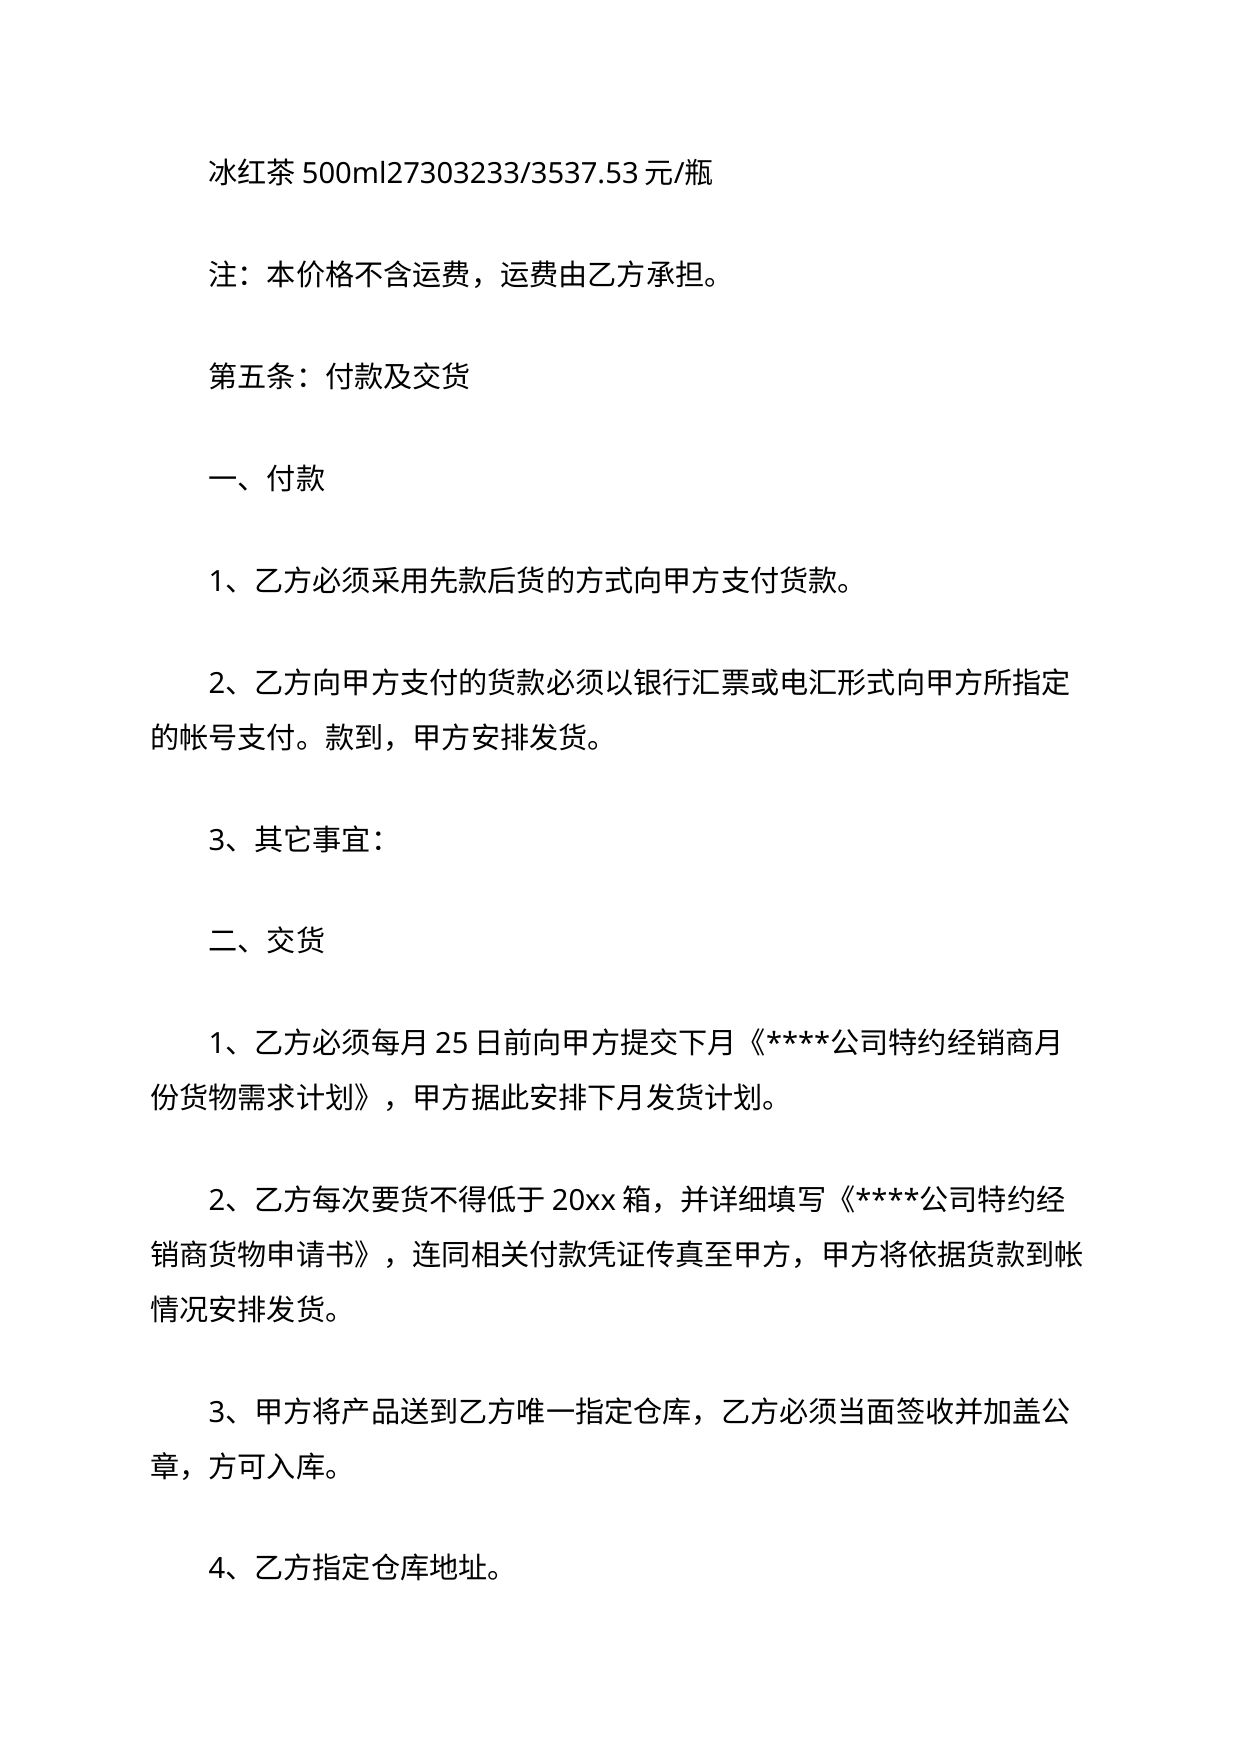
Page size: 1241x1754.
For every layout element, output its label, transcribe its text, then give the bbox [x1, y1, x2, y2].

text 1、乙方必须采用先款后货的方式向甲方支付货款。 [150, 557, 1090, 600]
text 2、乙方向甲方支付的货款必须以银行汇票或电汇形式向甲方所指定的帐号支付。款到，甲方安排发货。 [150, 659, 1090, 757]
text 1、乙方必须每月25日前向甲方提交下月《****公司特约经销商月份货物需求计划》，甲方据此安排下月发货计划。 [150, 1020, 1090, 1117]
text 二、交货 [150, 918, 1090, 960]
text 2、乙方每次要货不得低于20xx箱，并详细填写《****公司特约经销商货物申请书》，连同相关付款凭证传真至甲方，甲方将依据货款到帐情况安排发货。 [150, 1177, 1090, 1329]
text 一、付款 [150, 456, 1090, 498]
text 3、甲方将产品送到乙方唯一指定仓库，乙方必须当面签收并加盖公章，方可入库。 [150, 1388, 1090, 1486]
text 第五条：付款及交货 [150, 354, 1090, 396]
text 注：本价格不含运费，运费由乙方承担。 [150, 252, 1090, 294]
text 3、其它事宜： [150, 816, 1090, 858]
text 冰红茶500ml27303233/3537.53元/瓶 [150, 150, 1090, 192]
text 4、乙方指定仓库地址。 [150, 1545, 1090, 1587]
